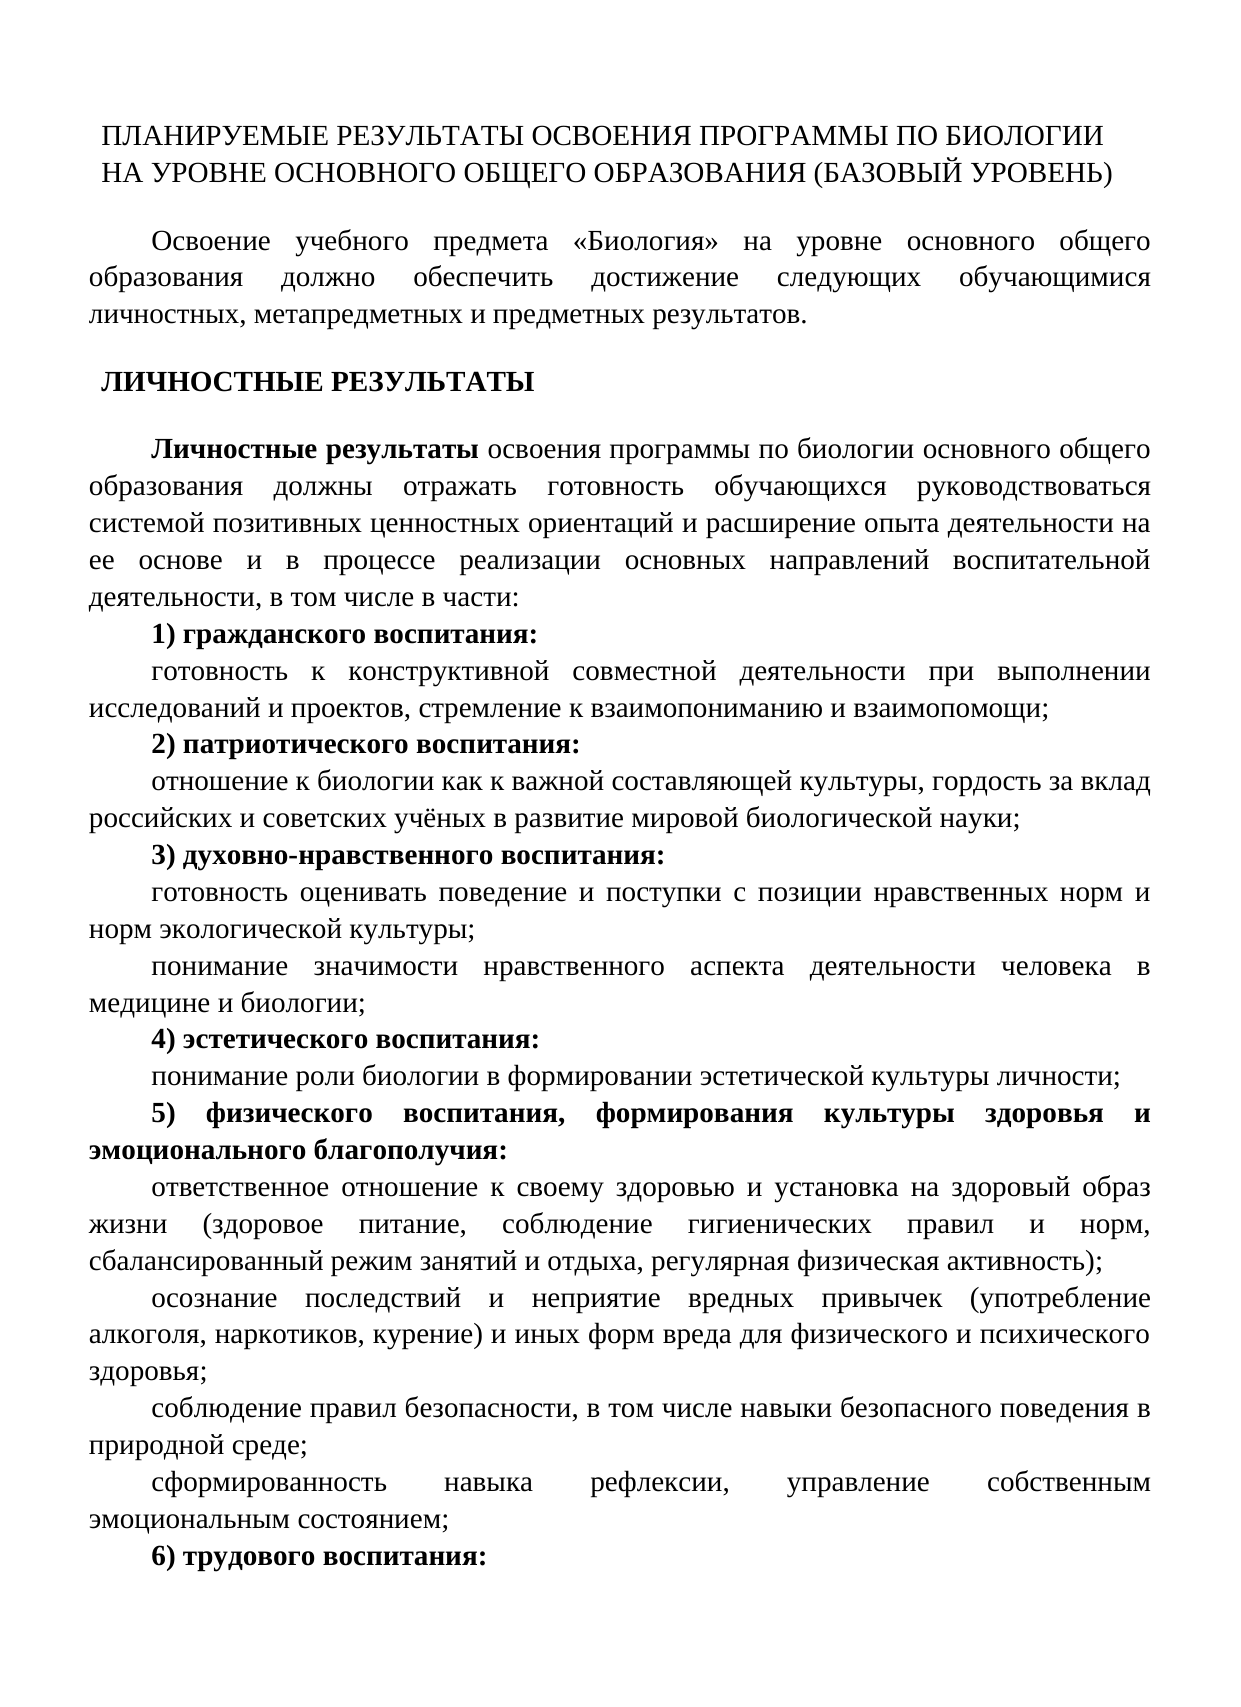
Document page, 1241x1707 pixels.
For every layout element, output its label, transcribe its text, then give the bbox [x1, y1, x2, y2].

text 3) духовно-нравственного воспитания: [89, 837, 1152, 871]
text 4) эстетического воспитания: [89, 1022, 1152, 1055]
text готовность оценивать поведение и поступки с позиции нравственных норм и норм экологической культуры; [89, 874, 1152, 944]
text Личностные результаты освоения программы по биологии основного общего образования должны отражать готовность обучающихся руководствоваться системой позитивных ценностных ориентаций и расширение опыта деятельности на ее основе и в процессе реализации основных направлений воспитательной деятельности, в том числе в части: [89, 432, 1152, 613]
text ЛИЧНОСТНЫЕ РЕЗУЛЬТАТЫ [101, 364, 1152, 397]
text ПЛАНИРУЕМЫЕ РЕЗУЛЬТАТЫ ОСВОЕНИЯ ПРОГРАММЫ ПО БИОЛОГИИ НА УРОВНЕ ОСНОВНОГО ОБЩЕГО ОБРАЗОВАНИЯ (БАЗОВЫЙ УРОВЕНЬ) [101, 118, 1152, 188]
text ответственное отношение к своему здоровью и установка на здоровый образ жизни (здоровое питание, соблюдение гигиенических правил и норм, сбалансированный режим занятий и отдыха, регулярная физическая активность); [89, 1169, 1152, 1276]
text 6) трудового воспитания: [89, 1538, 1152, 1571]
text Освоение учебного предмета «Биология» на уровне основного общего образования должно обеспечить достижение следующих обучающимися личностных, метапредметных и предметных результатов. [89, 223, 1152, 330]
text 5) физического воспитания, формирования культуры здоровья и эмоционального благополучия: [89, 1095, 1152, 1166]
text понимание роли биологии в формировании эстетической культуры личности; [89, 1058, 1152, 1092]
text соблюдение правил безопасности, в том числе навыки безопасного поведения в природной среде; [89, 1390, 1152, 1461]
text понимание значимости нравственного аспекта деятельности человека в медицине и биологии; [89, 948, 1152, 1018]
text готовность к конструктивной совместной деятельности при выполнении исследований и проектов, стремление к взаимопониманию и взаимопомощи; [89, 653, 1152, 723]
text 2) патриотического воспитания: [89, 727, 1152, 760]
text отношение к биологии как к важной составляющей культуры, гордость за вклад российских и советских учёных в развитие мировой биологической науки; [89, 763, 1152, 834]
text 1) гражданского воспитания: [89, 616, 1152, 649]
text сформированность навыка рефлексии, управление собственным эмоциональным состоянием; [89, 1464, 1152, 1534]
text осознание последствий и неприятие вредных привычек (употребление алкоголя, наркотиков, курение) и иных форм вреда для физического и психического здоровья; [89, 1280, 1152, 1387]
